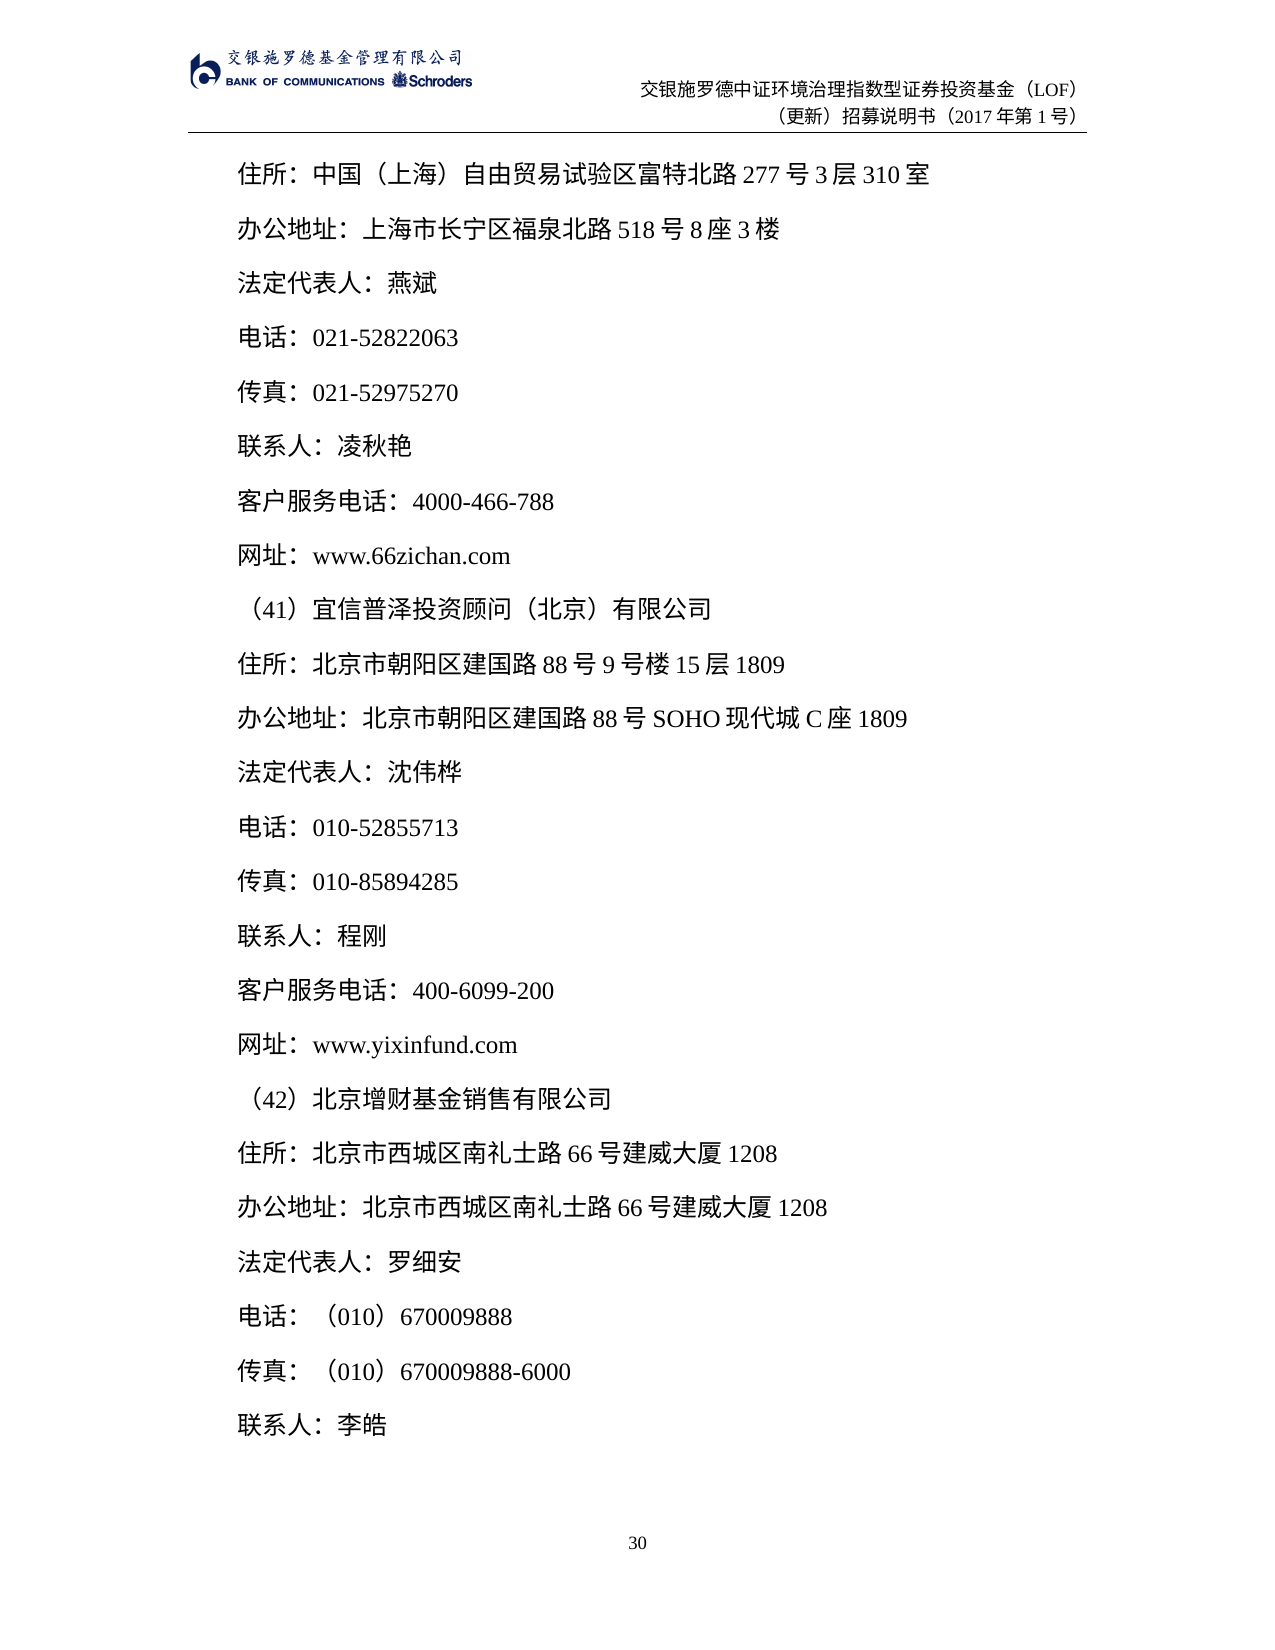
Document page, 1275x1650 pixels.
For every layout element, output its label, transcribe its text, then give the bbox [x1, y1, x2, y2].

text 法定代表人：燕斌 [187, 263, 1087, 300]
text （41）宜信普泽投资顾问（北京）有限公司 [187, 590, 1087, 626]
text 办公地址：上海市长宁区福泉北路518号8座3楼 [187, 209, 1087, 245]
text 办公地址：北京市西城区南礼士路66号建威大厦1208 [187, 1188, 1087, 1224]
text 住所：北京市朝阳区建国路88号9号楼15层1809 [187, 644, 1087, 680]
text 联系人：李皓 [187, 1405, 1087, 1442]
text 住所：北京市西城区南礼士路66号建威大厦1208 [187, 1133, 1087, 1170]
text 传真：021-52975270 [187, 372, 1087, 408]
text 网址：www.yixinfund.com [187, 1025, 1087, 1061]
text 联系人：程刚 [187, 916, 1087, 952]
text （42）北京增财基金销售有限公司 [187, 1079, 1087, 1115]
text 电话：021-52822063 [187, 318, 1087, 354]
text 办公地址：北京市朝阳区建国路88号SOHO现代城C座1809 [187, 698, 1087, 735]
text 客户服务电话：400-6099-200 [187, 970, 1087, 1007]
picture [190, 50, 472, 89]
text 传真：（010）670009888-6000 [187, 1351, 1087, 1387]
text 客户服务电话：4000-466-788 [187, 481, 1087, 517]
text 电话：010-52855713 [187, 807, 1087, 843]
text 网址：www.66zichan.com [187, 535, 1087, 572]
text 传真：010-85894285 [187, 862, 1087, 898]
text 住所：中国（上海）自由贸易试验区富特北路277号3层310室 [187, 155, 1087, 191]
text 法定代表人：罗细安 [187, 1242, 1087, 1278]
text 电话：（010）670009888 [187, 1297, 1087, 1333]
text 法定代表人：沈伟桦 [187, 753, 1087, 789]
text 联系人：凌秋艳 [187, 427, 1087, 463]
